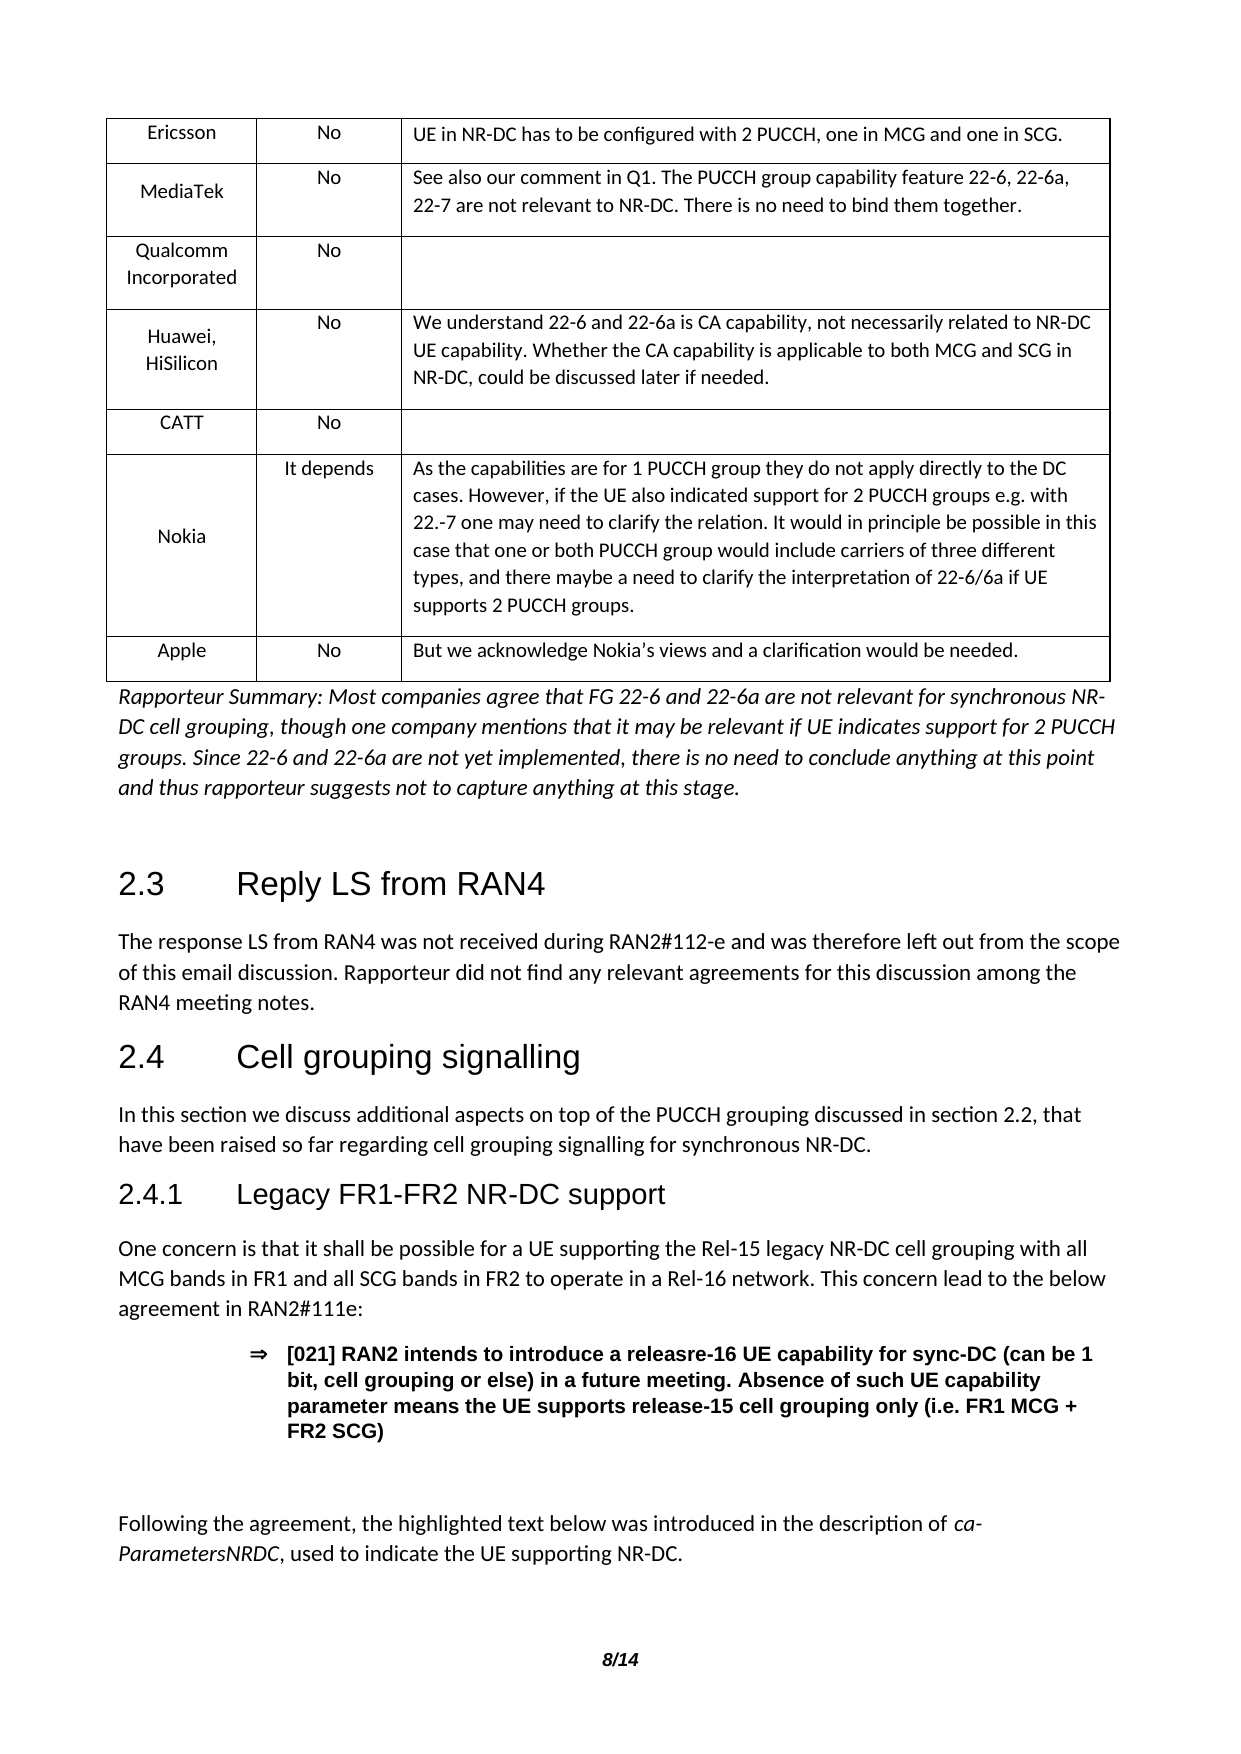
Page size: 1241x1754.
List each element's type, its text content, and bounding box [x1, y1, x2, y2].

table_cell It depends [257, 455, 401, 636]
table_cell UE in NR-DC has to be configured with 2 PUCCH, one in MCG and one in SCG. [402, 119, 1109, 163]
table_cell [402, 410, 1109, 454]
table_cell Ericsson [107, 119, 256, 163]
table_cell Nokia [107, 455, 256, 636]
table_cell [402, 237, 1109, 308]
table_cell See also our comment in Q1. The PUCCH group capability feature 22-6, 22-6a, 22-7 are not relevant to NR-DC. There is no need to bind them together. [402, 164, 1109, 236]
table_cell No [257, 237, 401, 308]
text [021] RAN2 intends to introduce a releasre-16 UE capability for sync-DC (can be 1 bit, cell grouping or else) in a future meeting. Absence of such UE capability parameter means the UE supports release-15 cell grouping only (i.e. FR1 MCG + FR2 SCG) [249, 1341, 1122, 1443]
table_cell MediaTek [107, 164, 256, 236]
table_cell No [257, 637, 401, 681]
subtitle 2.4.1 Legacy FR1-FR2 NR-DC support [118, 1177, 1122, 1210]
table_cell Qualcomm Incorporated [107, 237, 256, 308]
text One concern is that it shall be possible for a UE supporting the Rel-15 legacy NR-DC cell grouping with all MCG bands in FR1 and all SCG bands in FR2 to operate in a Rel-16 network. This concern lead to the below agreement in RAN2#111e: [118, 1234, 1122, 1322]
table_cell No [257, 119, 401, 163]
table_cell But we acknowledge Nokia’s views and a clarification would be needed. [402, 637, 1109, 681]
subtitle 2.4 Cell grouping signalling [118, 1037, 1122, 1075]
table_cell Apple [107, 637, 256, 681]
table_cell We understand 22-6 and 22-6a is CA capability, not necessarily related to NR-DC UE capability. Whether the CA capability is applicable to both MCG and SCG in NR-DC, could be discussed later if needed. [402, 310, 1109, 408]
table_cell As the capabilities are for 1 PUCCH group they do not apply directly to the DC cases. However, if the UE also indicated support for 2 PUCCH groups e.g. with 22.-7 one may need to clarify the relation. It would in principle be possible in this case that one or both PUCCH group would include carriers of three different types, and there maybe a need to clarify the interpretation of 22-6/6a if UE supports 2 PUCCH groups. [402, 455, 1109, 636]
table_cell No [257, 310, 401, 408]
table_cell Huawei, HiSilicon [107, 310, 256, 408]
table_cell No [257, 164, 401, 236]
table_cell CATT [107, 410, 256, 454]
table_cell No [257, 410, 401, 454]
text Rapporteur Summary: Most companies agree that FG 22-6 and 22-6a are not relevant for synchronous NR-DC cell grouping, though one company mentions that it may be relevant if UE indicates support for 2 PUCCH groups. Since 22-6 and 22-6a are not yet implemented, there is no need to conclude anything at this point and thus rapporteur suggests not to capture anything at this stage. [118, 682, 1122, 801]
text The response LS from RAN4 was not received during RAN2#112-e and was therefore left out from the scope of this email discussion. Rapporteur did not find any relevant agreements for this discussion among the RAN4 meeting notes. [118, 927, 1122, 1016]
text In this section we discuss additional aspects on top of the PUCCH grouping discussed in section 2.2, that have been raised so far regarding cell grouping signalling for synchronous NR-DC. [118, 1100, 1122, 1158]
text Following the agreement, the highlighted text below was introduced in the description of ca-ParametersNRDC, used to indicate the UE supporting NR-DC. [118, 1509, 1122, 1567]
subtitle 2.3 Reply LS from RAN4 [118, 864, 1122, 903]
